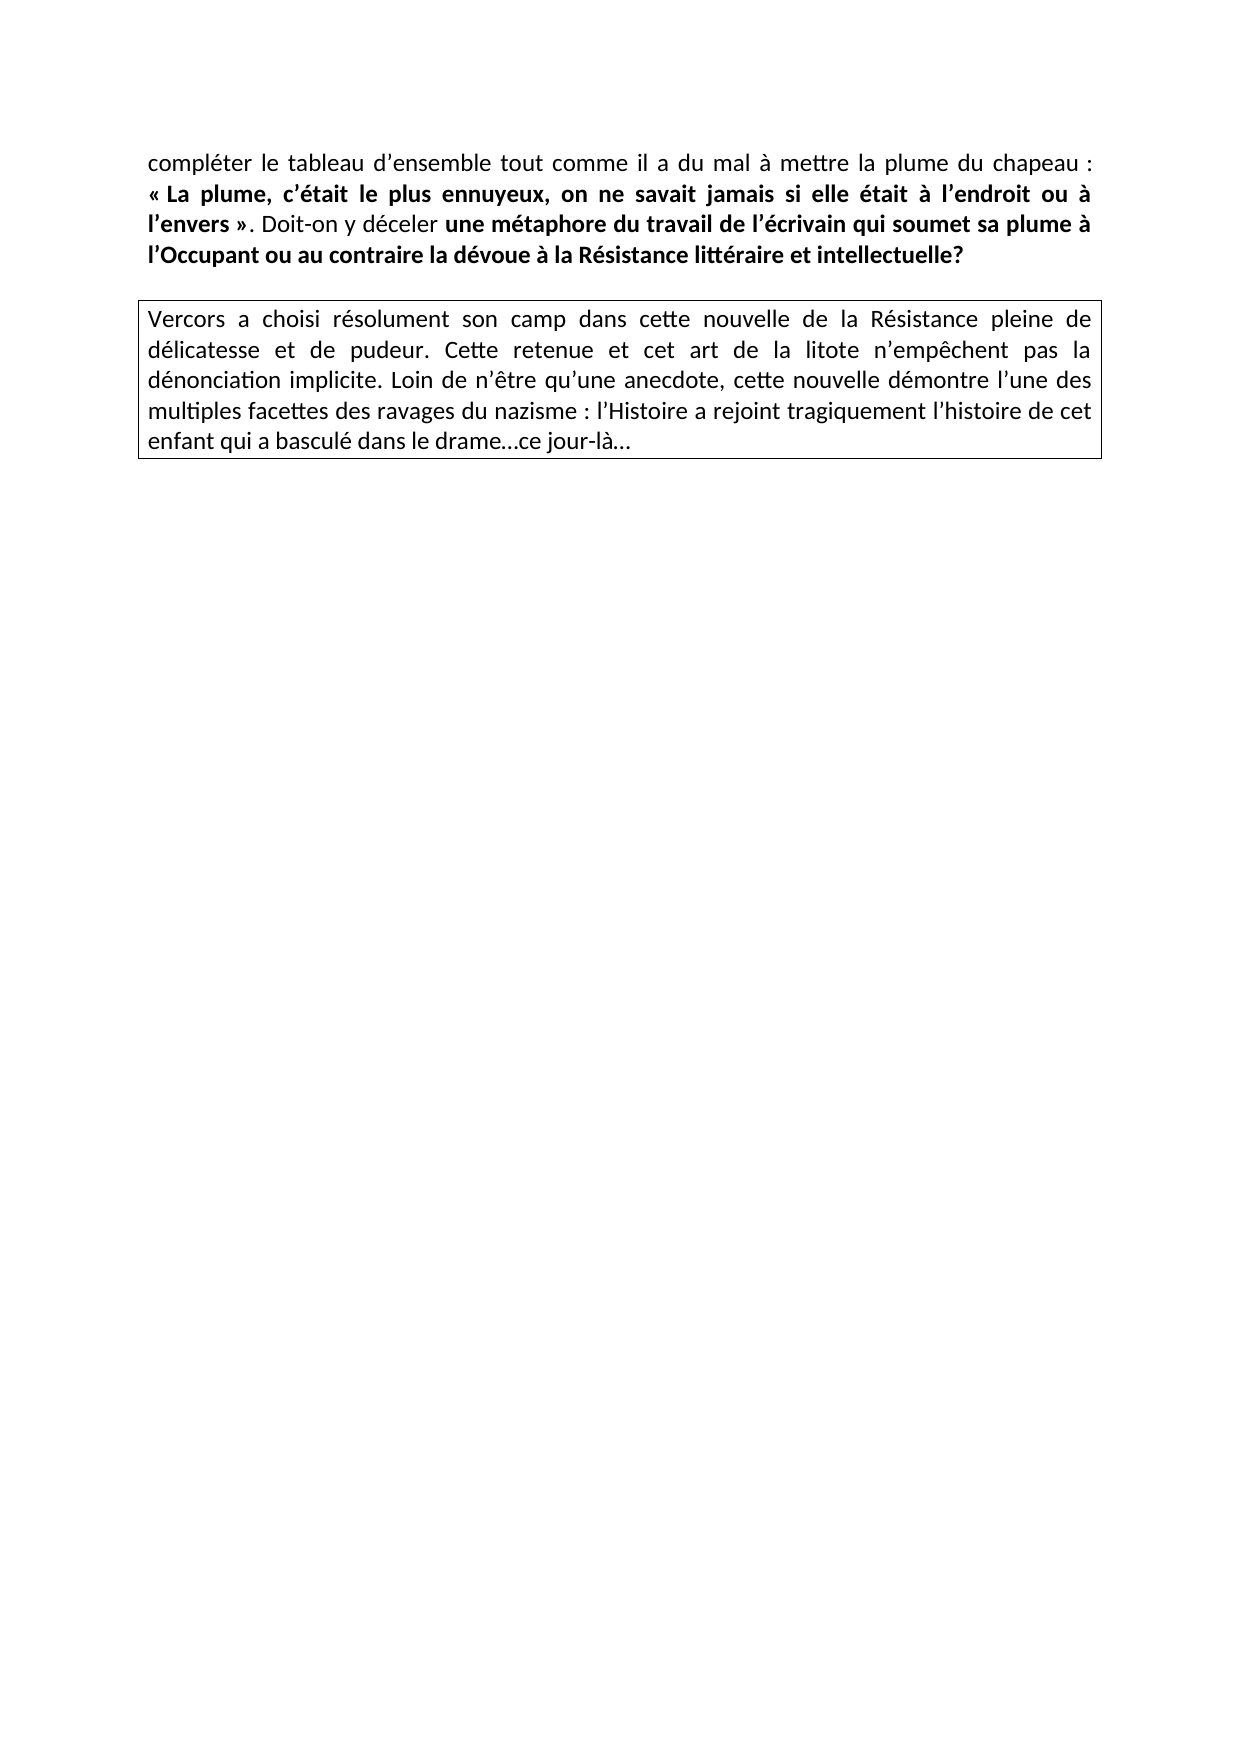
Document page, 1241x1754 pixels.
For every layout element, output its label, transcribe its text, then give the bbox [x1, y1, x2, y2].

text Vercors a choisi résolument son camp dans cette nouvelle de la Résistance pleine de délicatesse et de pudeur. Cette retenue et cet art de la litote n’empêchent pas la dénonciation implicite. Loin de n’être qu’une anecdote, cette nouvelle démontre l’une des multiples facettes des ravages du nazisme : l’Histoire a rejoint tragiquement l’histoire de cet enfant qui a basculé dans le drame…ce jour-là… [139, 301, 1101, 458]
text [148, 148, 1093, 270]
